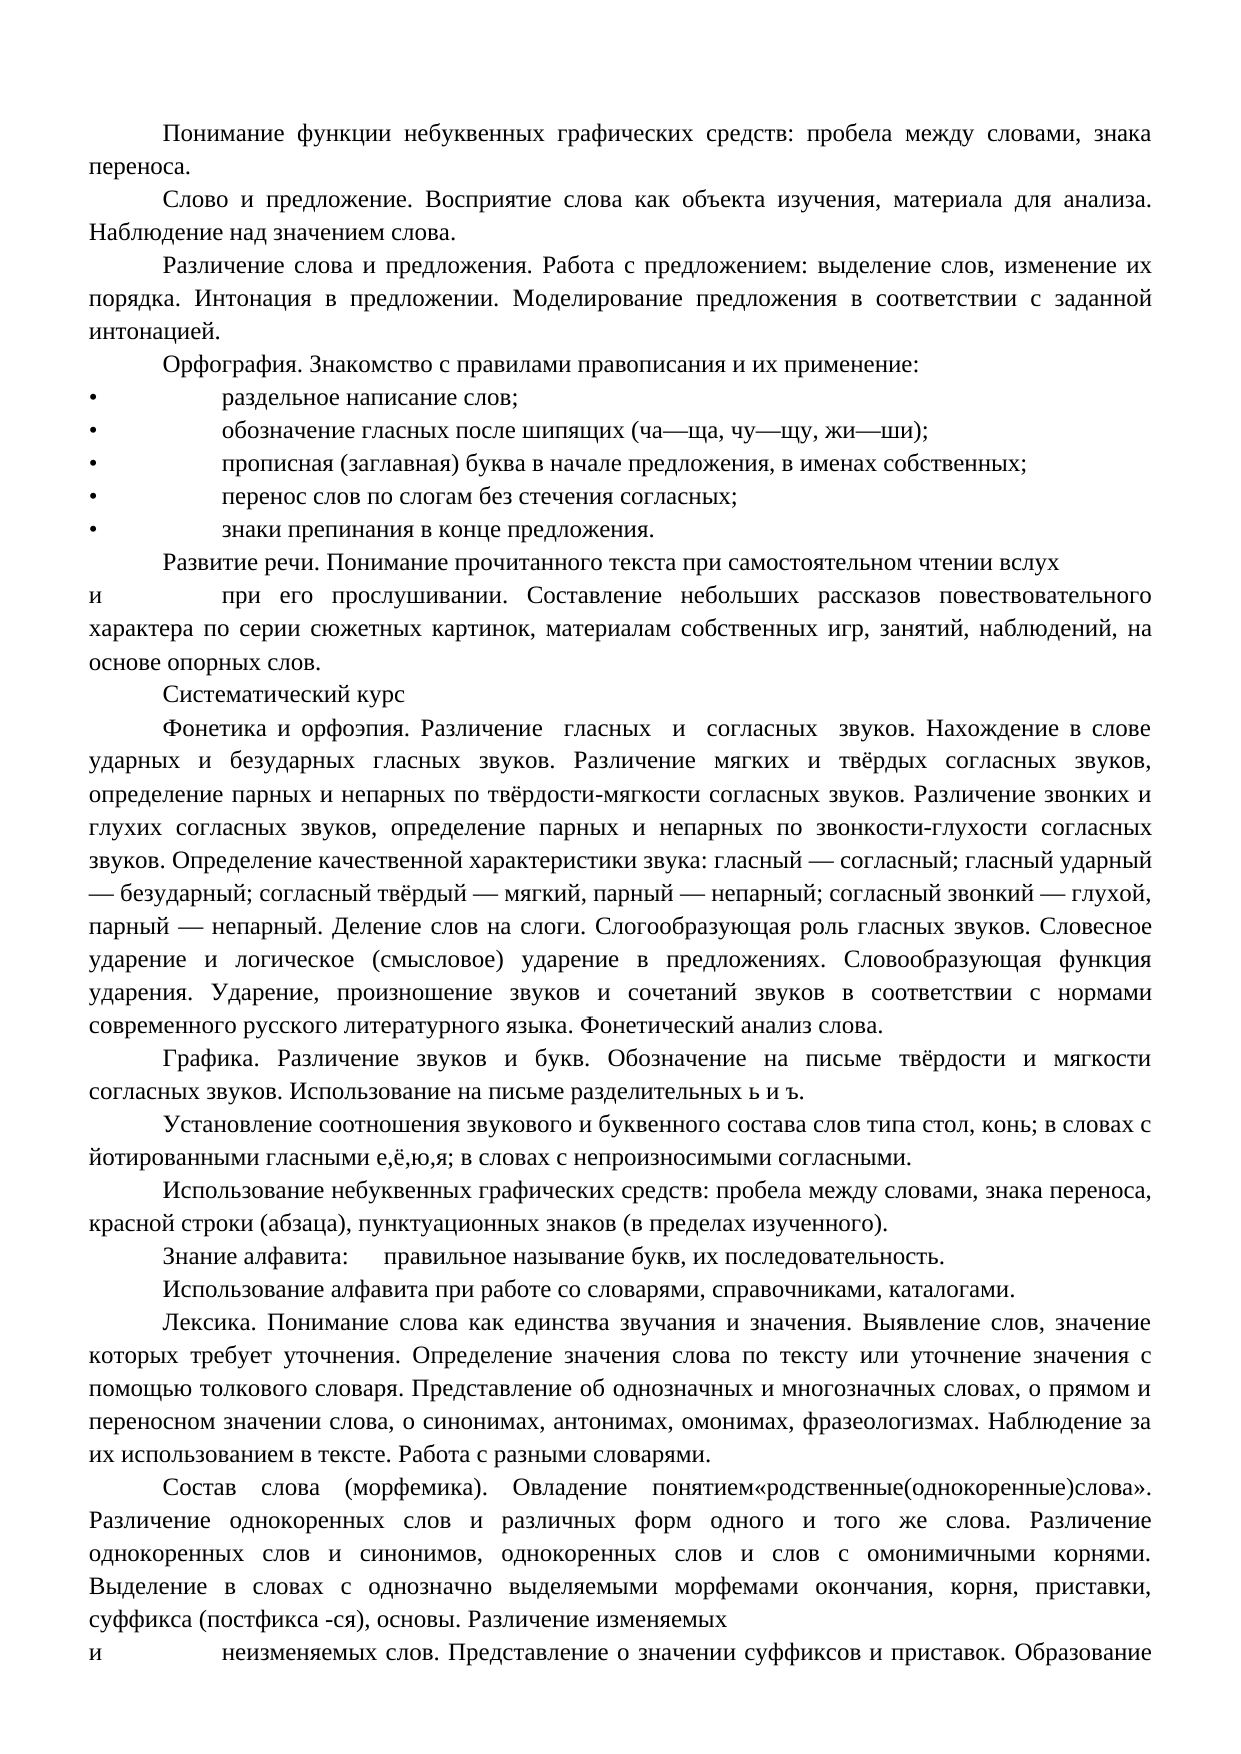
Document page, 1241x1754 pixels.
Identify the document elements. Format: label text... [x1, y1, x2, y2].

text Различение слова и предложения. Работа с предложением: выделение слов, изменение их порядка. Интонация в предложении. Моделирование предложения в соответствии с заданной интонацией. [89, 250, 1153, 345]
text Слово и предложение. Восприятие слова как объекта изучения, материала для анализа. Наблюдение над значением слова. [89, 184, 1153, 246]
list раздельное написание слов; [89, 382, 1153, 411]
list знаки препинания в конце предложения. [89, 514, 1153, 543]
text Установление соотношения звукового и буквенного состава слов типа стол, конь; в словах с йотированными гласными е,ё,ю,я; в словах с непроизносимыми согласными. [89, 1109, 1153, 1171]
list обозначение гласных после шипящих (ча—ща, чу—щу, жи—ши); [89, 415, 1153, 444]
text Орфография. Знакомство с правилами правописания и их применение: [89, 349, 1153, 378]
text Состав слова (морфемика). Овладение понятием«родственные(однокоренные)слова». Различение однокоренных слов и различных форм одного и того же слова. Различение однокоренных слов и синонимов, однокоренных слов и слов с омонимичными корнями. Выделение в словах с однозначно выделяемыми морфемами окончания, корня, приставки, суффикса (постфикса -ся), основы. Различение изменяемых [89, 1472, 1153, 1633]
list прописная (заглавная) буква в начале предложения, в именах собственных; [89, 448, 1153, 477]
list при его прослушивании. Составление небольших рассказов повествовательного характера по серии сюжетных картинок, материалам собственных игр, занятий, наблюдений, на основе опорных слов. [89, 581, 1153, 675]
text Понимание функции небуквенных графических средств: пробела между словами, знака переноса. [89, 118, 1153, 180]
text Развитие речи. Понимание прочитанного текста при самостоятельном чтении вслух [89, 547, 1153, 576]
text Использование алфавита при работе со словарями, справочниками, каталогами. [89, 1274, 1153, 1303]
text Лексика. Понимание слова как единства звучания и значения. Выявление слов, значение которых требует уточнения. Определение значения слова по тексту или уточнение значения с помощью толкового словаря. Представление об однозначных и многозначных словах, о прямом и переносном значении слова, о синонимах, антонимах, омонимах, фразеологизмах. Наблюдение за их использованием в тексте. Работа с разными словарями. [89, 1307, 1153, 1468]
text Систематический курс [89, 679, 1153, 708]
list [89, 1637, 1153, 1666]
text Фонетика и орфоэпия. Различение гласных и согласных звуков. Нахождение в слове ударных и безударных гласных звуков. Различение мягких и твёрдых согласных звуков, определение парных и непарных по твёрдости-мягкости согласных звуков. Различение звонких и глухих согласных звуков, определение парных и непарных по звонкости-глухости согласных звуков. Определение качественной характеристики звука: гласный — согласный; гласный ударный — безударный; согласный твёрдый — мягкий, парный — непарный; согласный звонкий — глухой, парный — непарный. Деление слов на слоги. Слогообразующая роль гласных звуков. Словесное ударение и логическое (смысловое) ударение в предложениях. Словообразующая функция ударения. Ударение, произношение звуков и сочетаний звуков в соответствии с нормами современного русского литературного языка. Фонетический анализ слова. [89, 713, 1153, 1038]
text Знание алфавита: правильное называние букв, их последовательность. [89, 1241, 1153, 1270]
text Графика. Различение звуков и букв. Обозначение на письме твёрдости и мягкости согласных звуков. Использование на письме разделительных ь и ъ. [89, 1043, 1153, 1104]
list перенос слов по слогам без стечения согласных; [89, 481, 1153, 510]
text Использование небуквенных графических средств: пробела между словами, знака переноса, красной строки (абзаца), пунктуационных знаков (в пределах изученного). [89, 1175, 1153, 1237]
